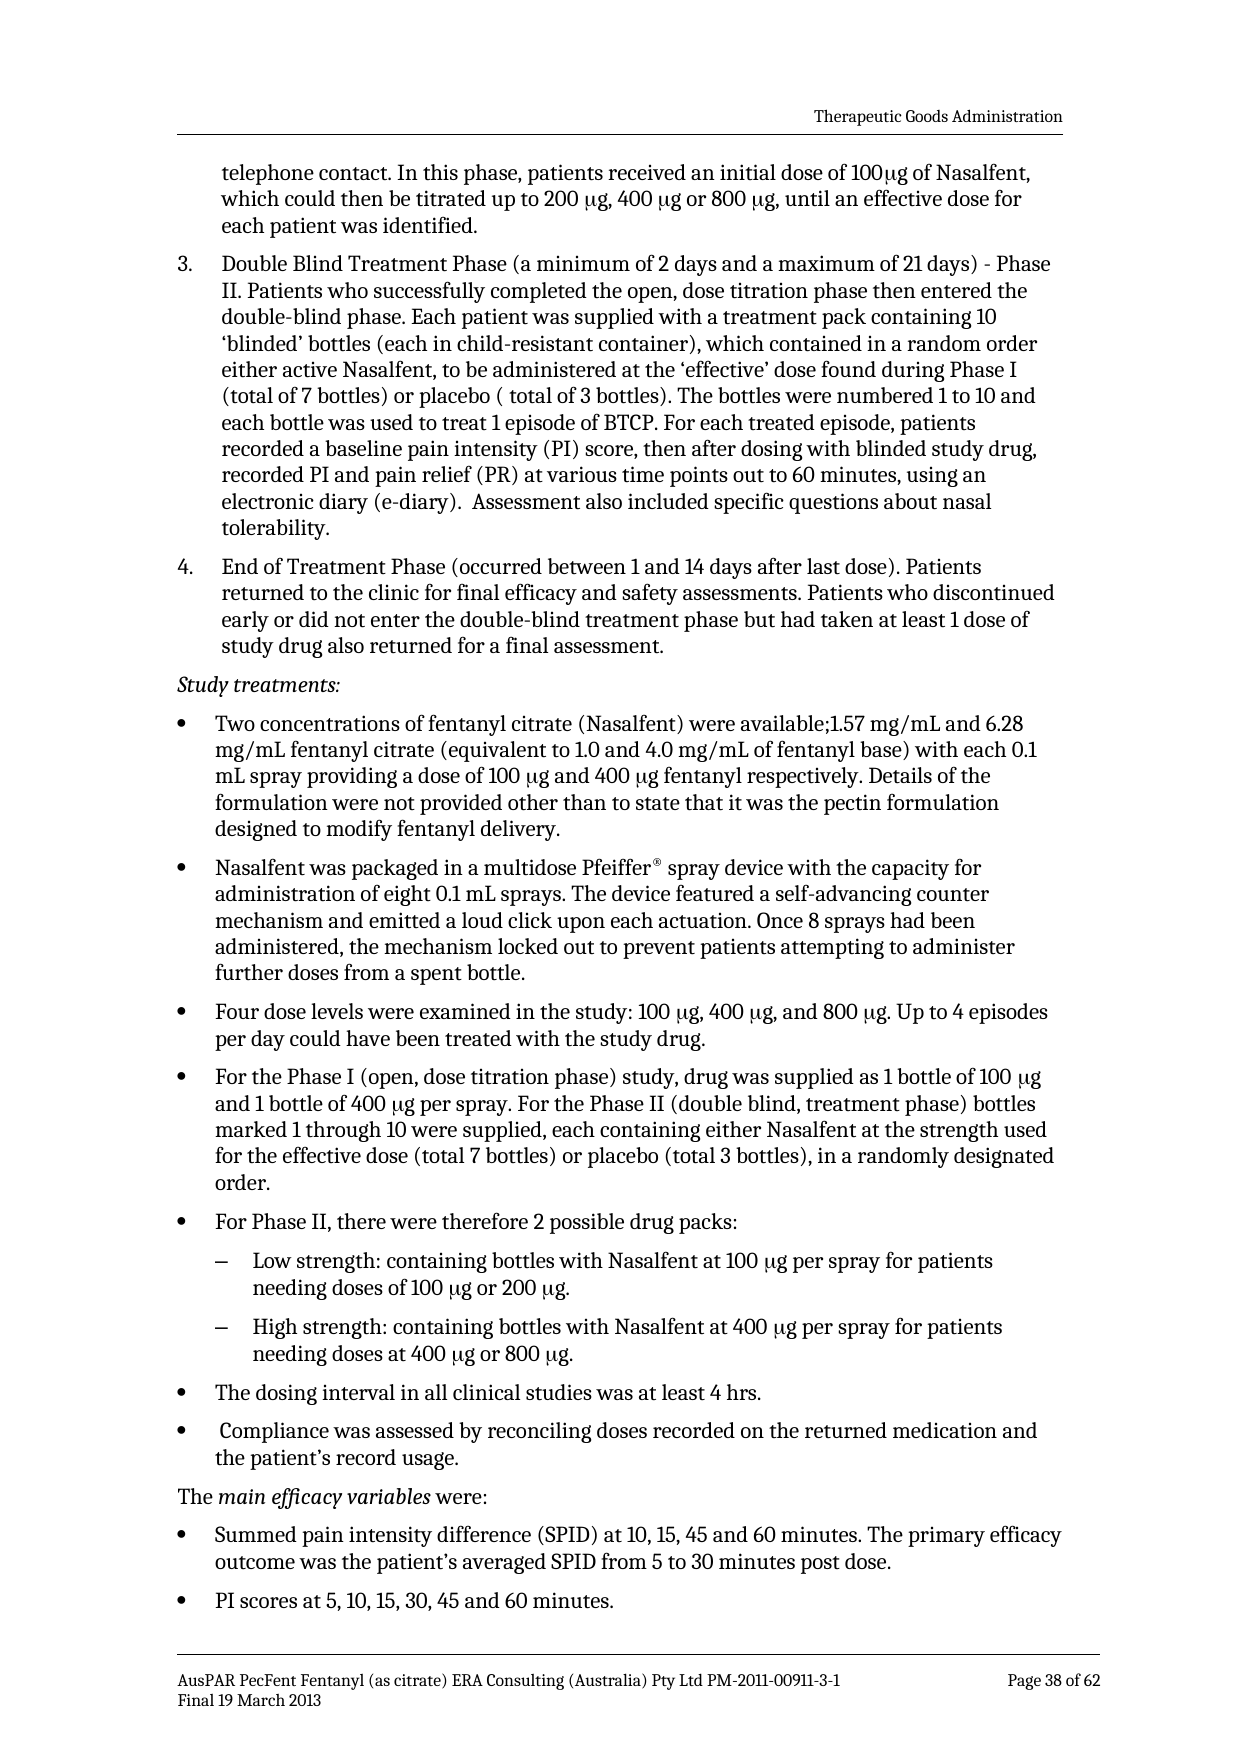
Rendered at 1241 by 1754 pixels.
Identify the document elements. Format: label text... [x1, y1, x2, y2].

list Two concentrations of fentanyl citrate (Nasalfent) were available;1.57 mg/mL and 6.28 mg/mL fentanyl citrate (equivalent to 1.0 and 4.0 mg/mL of fentanyl base) with each 0.1 mL spray providing a dose of 100 g and 400 g fentanyl respectively. Details of the formulation were not provided other than to state that it was the pectin formulation designed to modify fentanyl delivery. [177, 710, 1063, 842]
list For the Phase I (open, dose titration phase) study, drug was supplied as 1 bottle of 100 g and 1 bottle of 400 g per spray. For the Phase II (double blind, treatment phase) bottles marked 1 through 10 were supplied, each containing either Nasalfent at the strength used for the effective dose (total 7 bottles) or placebo (total 3 bottles), in a randomly designated order. [177, 1064, 1063, 1196]
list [177, 160, 1063, 239]
list Summed pain intensity difference (SPID) at 10, 15, 45 and 60 minutes. The primary efficacy outcome was the patient’s averaged SPID from 5 to 30 minutes post dose. [177, 1522, 1063, 1575]
list For Phase II, there were therefore 2 possible drug packs: [177, 1208, 1063, 1235]
list Double Blind Treatment Phase (a minimum of 2 days and a maximum of 21 days) - Phase II. Patients who successfully completed the open, dose titration phase then entered the double-blind phase. Each patient was supplied with a treatment pack containing 10 ‘blinded’ bottles (each in child-resistant container), which contained in a random order either active Nasalfent, to be administered at the ‘effective’ dose found during Phase I (total of 7 bottles) or placebo ( total of 3 bottles). The bottles were numbered 1 to 10 and each bottle was used to treat 1 episode of BTCP. For each treated episode, patients recorded a baseline pain intensity (PI) score, then after dosing with blinded study drug, recorded PI and pain relief (PR) at various time points out to 60 minutes, using an electronic diary (e-diary). Assessment also included specific questions about nasal tolerability. [177, 251, 1063, 541]
list Low strength: containing bottles with Nasalfent at 100 g per spray for patients needing doses of 100 g or 200 g. [215, 1247, 1063, 1301]
list PI scores at 5, 10, 15, 30, 45 and 60 minutes. [177, 1587, 1063, 1614]
list Four dose levels were examined in the study: 100 g, 400 g, and 800 g. Up to 4 episodes per day could have been treated with the study drug. [177, 999, 1063, 1052]
list End of Treatment Phase (occurred between 1 and 14 days after last dose). Patients returned to the clinic for final efficacy and safety assessments. Patients who discontinued early or did not enter the double-blind treatment phase but had taken at least 1 dose of study drug also returned for a final assessment. [177, 554, 1063, 659]
subtitle Study treatments: [177, 672, 1063, 698]
list Nasalfent was packaged in a multidose Pfeiffer® spray device with the capacity for administration of eight 0.1 mL sprays. The device featured a self-advancing counter mechanism and emitted a loud click upon each actuation. Once 8 sprays had been administered, the mechanism locked out to prevent patients attempting to administer further doses from a spent bottle. [177, 855, 1063, 986]
list The dosing interval in all clinical studies was at least 4 hrs. [177, 1379, 1063, 1406]
list High strength: containing bottles with Nasalfent at 400 g per spray for patients needing doses at 400 g or 800 g. [215, 1313, 1063, 1367]
list Compliance was assessed by reconciling doses recorded on the returned medication and the patient’s record usage. [177, 1418, 1063, 1471]
text The main efficacy variables were: [177, 1483, 1063, 1510]
